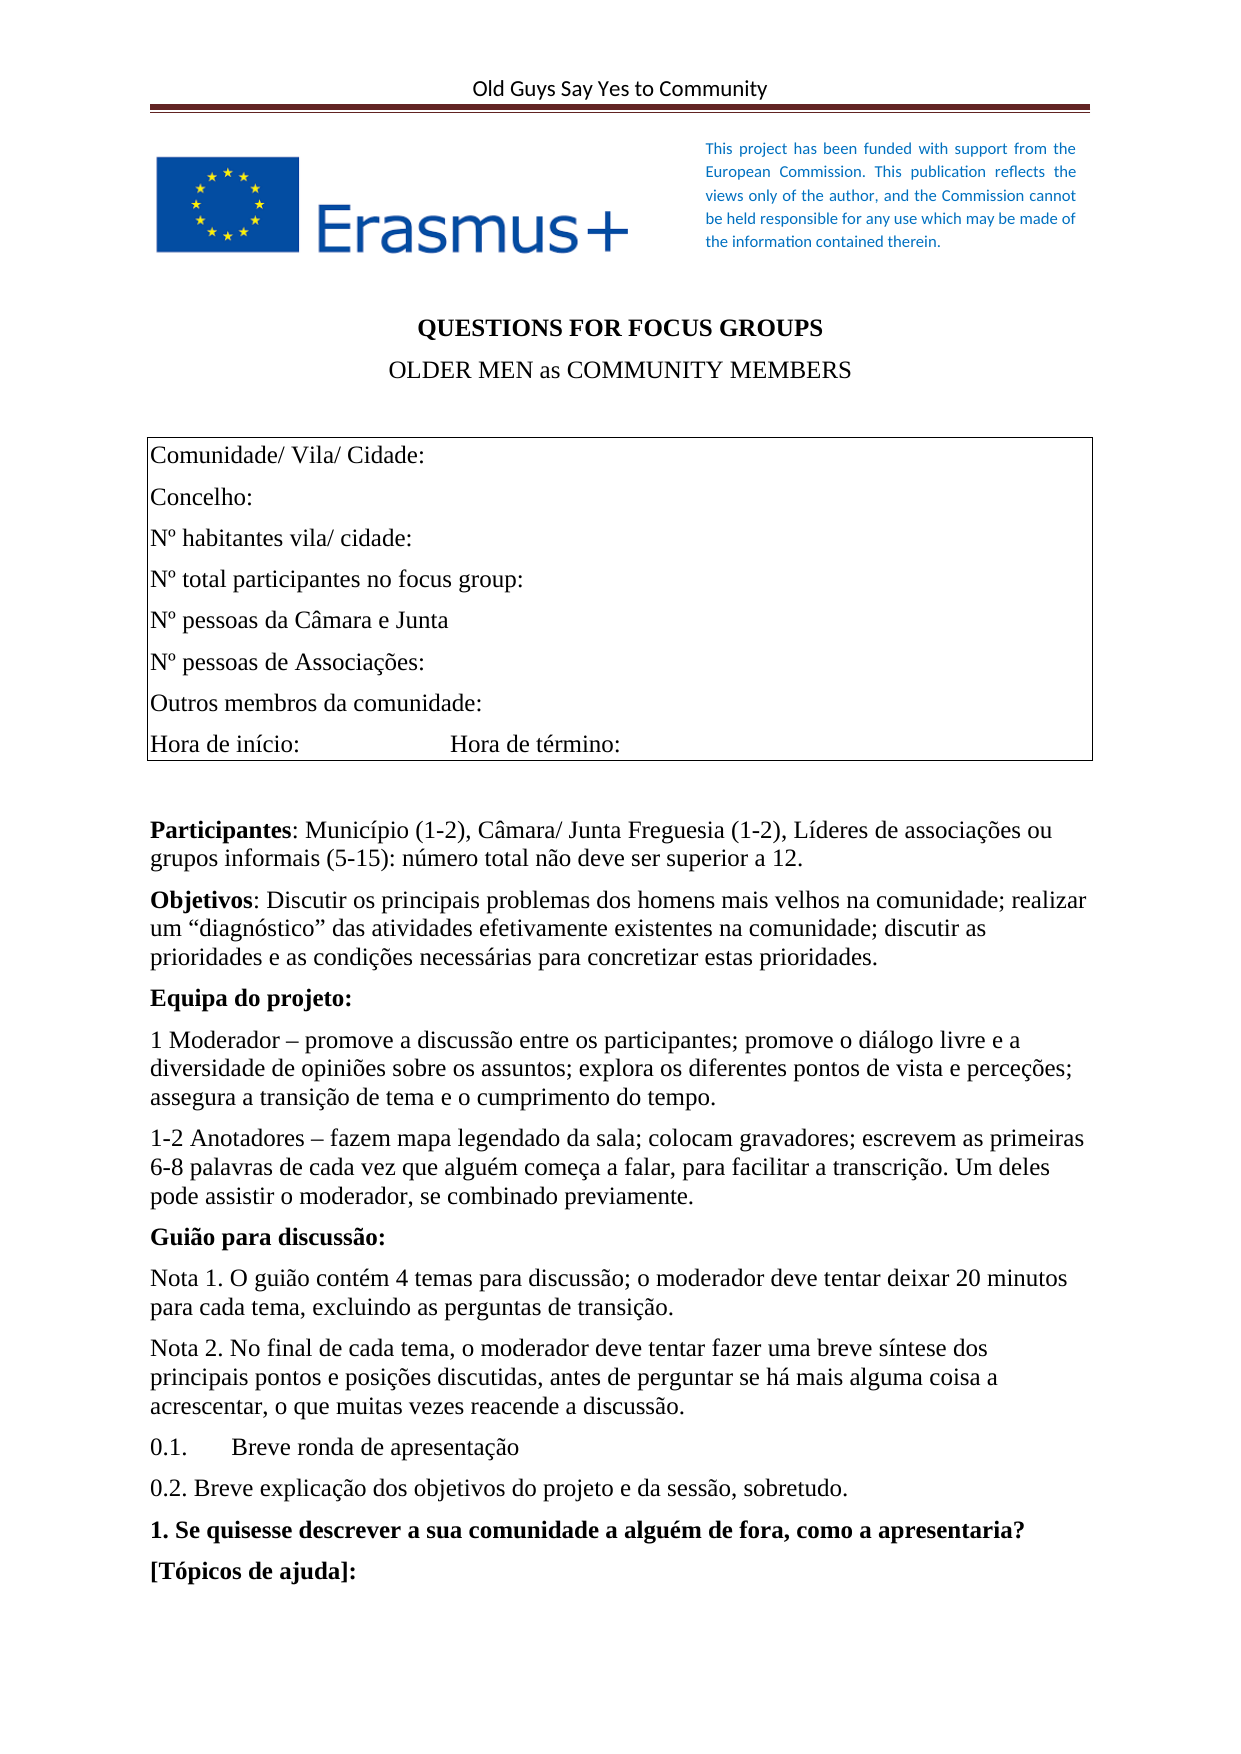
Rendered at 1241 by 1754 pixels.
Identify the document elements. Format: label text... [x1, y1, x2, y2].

text 1. Se quisesse descrever a sua comunidade a alguém de fora, como a apresentaria? [150, 1515, 1090, 1543]
text Outros membros da comunidade: [148, 685, 1092, 717]
text OLDER MEN as COMMUNITY MEMBERS [150, 355, 1090, 383]
text Comunidade/ Vila/ Cidade: [148, 438, 1092, 469]
text Nota 2. No final de cada tema, o moderador deve tentar fazer uma breve síntese dos principais pontos e posições discutidas, antes de perguntar se há mais alguma coisa a acrescentar, o que muitas vezes reacende a discussão. [150, 1333, 1090, 1420]
picture [150, 150, 633, 260]
text 0.2. Breve explicação dos objetivos do projeto e da sessão, sobretudo. [150, 1473, 1090, 1502]
text Guião para discussão: [150, 1222, 1090, 1251]
text Nº total participantes no focus group: [148, 561, 1092, 593]
text Equipa do projeto: [150, 983, 1090, 1012]
text Nº habitantes vila/ cidade: [148, 520, 1092, 552]
text Concelho: [148, 478, 1092, 510]
text Participantes: Município (1-2), Câmara/ Junta Freguesia (1-2), Líderes de associações ou grupos informais (5-15): número total não deve ser superior a 12. [150, 815, 1090, 872]
list Breve ronda de apresentação [150, 1432, 1090, 1461]
text 1-2 Anotadores – fazem mapa legendado da sala; colocam gravadores; escrevem as primeiras 6-8 palavras de cada vez que alguém começa a falar, para facilitar a transcrição. Um deles pode assistir o moderador, se combinado previamente. [150, 1123, 1090, 1210]
text Nota 1. O guião contém 4 temas para discussão; o moderador deve tentar deixar 20 minutos para cada tema, excluindo as perguntas de transição. [150, 1263, 1090, 1321]
text QUESTIONS FOR FOCUS GROUPS [150, 313, 1090, 342]
text [Tópicos de ajuda]: [150, 1556, 1090, 1585]
text 1 Moderador – promove a discussão entre os participantes; promove o diálogo livre e a diversidade de opiniões sobre os assuntos; explora os diferentes pontos de vista e perceções; assegura a transição de tema e o cumprimento do tempo. [150, 1025, 1090, 1111]
text Nº pessoas de Associações: [148, 643, 1092, 675]
text Objetivos: Discutir os principais problemas dos homens mais velhos na comunidade; realizar um “diagnóstico” das atividades efetivamente existentes na comunidade; discutir as prioridades e as condições necessárias para concretizar estas prioridades. [150, 885, 1090, 971]
text Hora de início: Hora de término: [148, 726, 1092, 760]
text Nº pessoas da Câmara e Junta [148, 602, 1092, 634]
